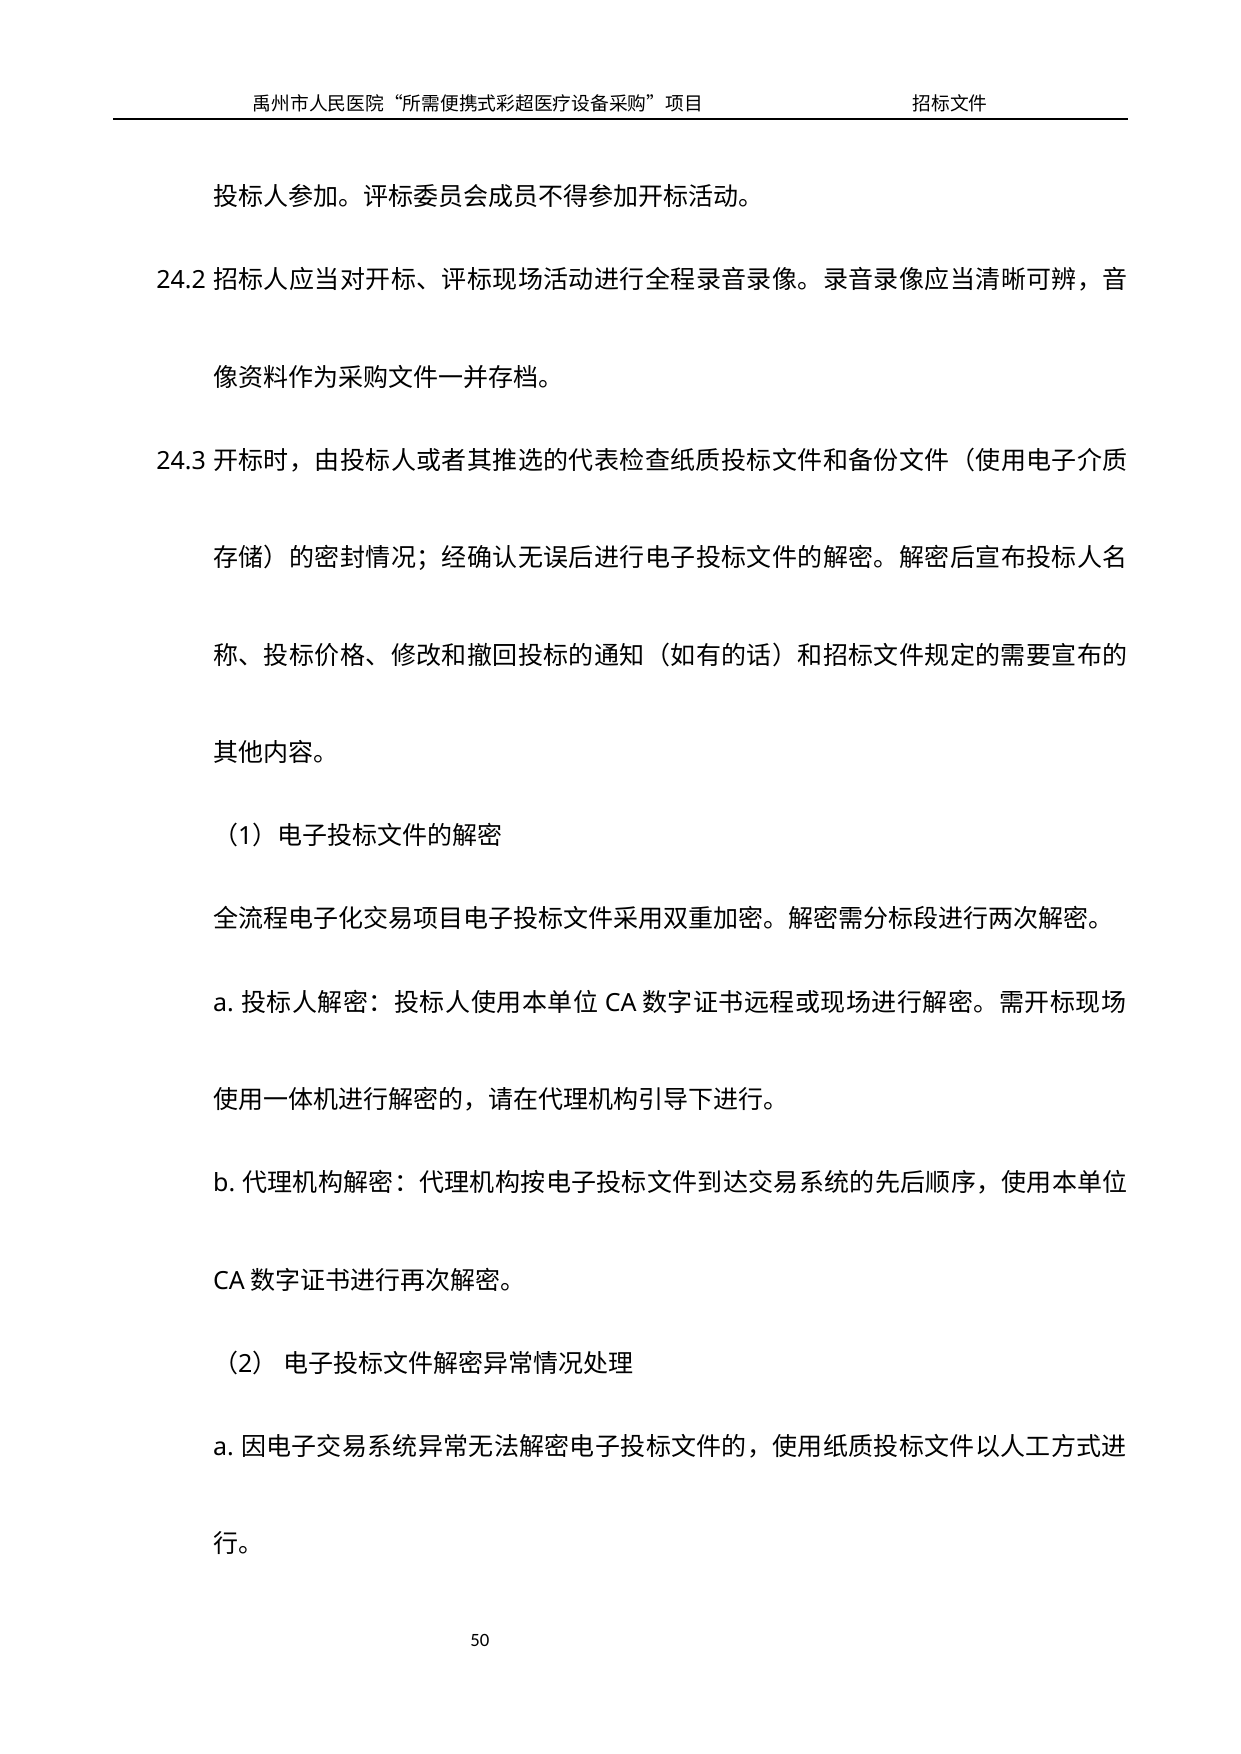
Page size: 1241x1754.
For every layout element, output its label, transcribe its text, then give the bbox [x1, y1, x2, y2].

text a. 投标人解密：投标人使用本单位CA数字证书远程或现场进行解密。需开标现场使用一体机进行解密的，请在代理机构引导下进行。 [213, 968, 1128, 1130]
text 全流程电子化交易项目电子投标文件采用双重加密。解密需分标段进行两次解密。 [213, 884, 1128, 949]
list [156, 162, 1128, 227]
text （1）电子投标文件的解密 [213, 801, 1128, 866]
list 招标人应当对开标、评标现场活动进行全程录音录像。录音录像应当清晰可辨，音像资料作为采购文件一并存档。 [156, 245, 1128, 408]
text b. 代理机构解密：代理机构按电子投标文件到达交易系统的先后顺序，使用本单位CA数字证书进行再次解密。 [213, 1148, 1128, 1311]
text （2） 电子投标文件解密异常情况处理 [213, 1329, 1128, 1394]
list 开标时，由投标人或者其推选的代表检查纸质投标文件和备份文件（使用电子介质存储）的密封情况；经确认无误后进行电子投标文件的解密。解密后宣布投标人名称、投标价格、修改和撤回投标的通知（如有的话）和招标文件规定的需要宣布的其他内容。 [156, 426, 1128, 783]
text a. 因电子交易系统异常无法解密电子投标文件的，使用纸质投标文件以人工方式进行。 [213, 1412, 1128, 1574]
